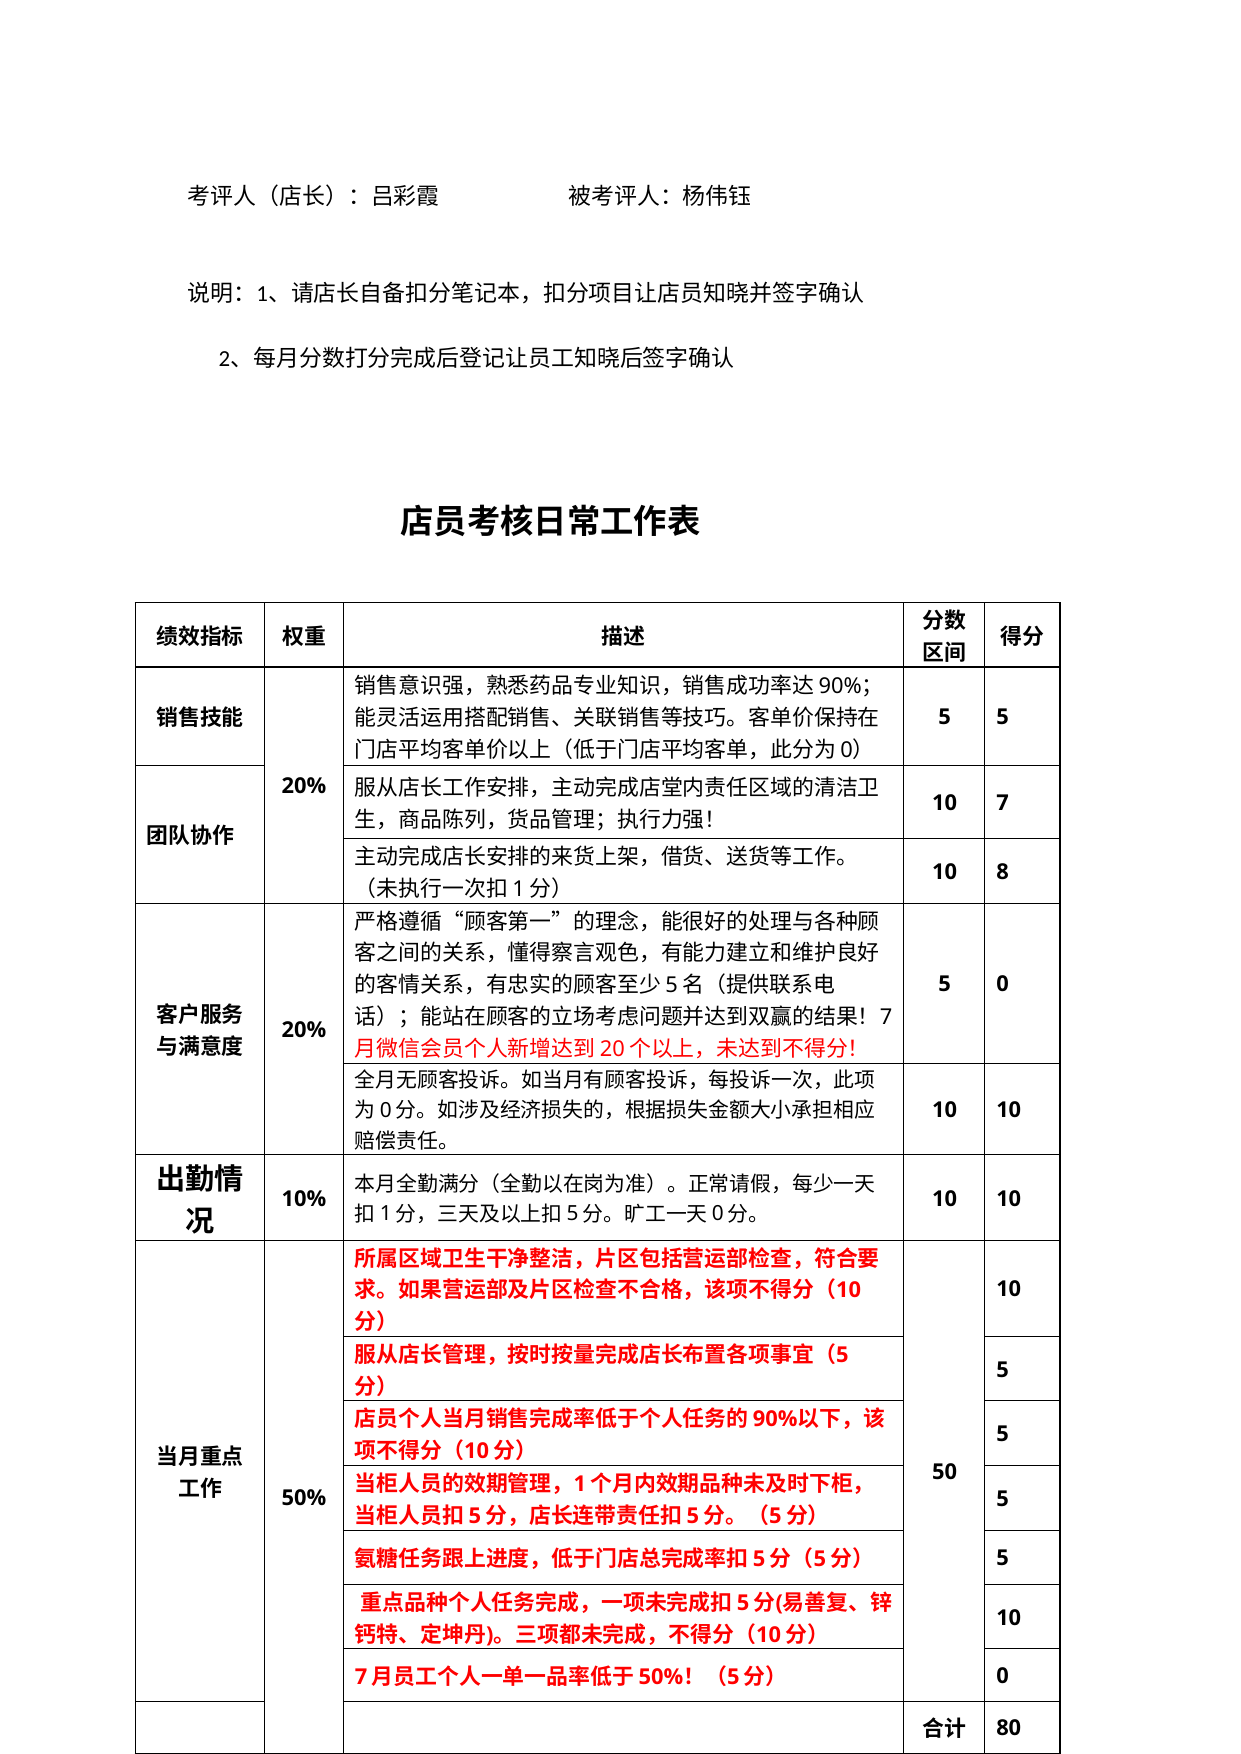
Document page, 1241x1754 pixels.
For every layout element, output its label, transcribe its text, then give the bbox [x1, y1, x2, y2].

table_cell 服从店长工作安排，主动完成店堂内责任区域的清洁卫生，商品陈列，货品管理；执行力强！ [344, 766, 903, 838]
text 说明：1、请店长自备扣分笔记本，扣分项目让店员知晓并签字确认 [187, 259, 1053, 324]
table_header 绩效指标 [136, 603, 264, 666]
table_cell 7 [985, 766, 1059, 838]
table_cell 10 [904, 839, 984, 903]
table_cell 服从店长管理，按时按量完成店长布置各项事宜（5分） [344, 1337, 903, 1400]
table_cell 销售意识强，熟悉药品专业知识，销售成功率达90%；能灵活运用搭配销售、关联销售等技巧。客单价保持在门店平均客单价以上（低于门店平均客单，此分为0） [344, 668, 903, 765]
table_cell 严格遵循“顾客第一”的理念，能很好的处理与各种顾客之间的关系，懂得察言观色，有能力建立和维护良好的客情关系，有忠实的顾客至少5名（提供联系电话）；能站在顾客的立场考虑问题并达到双赢的结果！7月微信会员个人新增达到20个以上，未达到不得分！ [344, 904, 903, 1062]
table_cell 5 [985, 1531, 1059, 1584]
table_cell 10 [985, 1241, 1059, 1336]
table_cell 重点品种个人任务完成，一项未完成扣5分(易善复、锌钙特、定坤丹)。三项都未完成，不得分（10分） [344, 1585, 903, 1648]
text 考评人（店长）：吕彩霞 被考评人：杨伟钰 [187, 162, 1053, 227]
table_cell 50% [265, 1241, 343, 1753]
table_cell 本月全勤满分（全勤以在岗为准）。正常请假，每少一天扣1分，三天及以上扣5分。旷工一天0分。 [344, 1155, 903, 1240]
table_cell 10 [904, 1155, 984, 1240]
table_cell 5 [985, 1466, 1059, 1529]
table_cell 5 [985, 668, 1059, 765]
table_cell 50 [904, 1241, 984, 1701]
table_cell 团队协作 [136, 766, 264, 903]
table_cell 0 [985, 904, 1059, 1062]
table_cell 0 [985, 1649, 1059, 1701]
table_cell [136, 1702, 264, 1753]
table_header 得分 [985, 603, 1059, 666]
table_cell 全月无顾客投诉。如当月有顾客投诉，每投诉一次，此项为0分。如涉及经济损失的，根据损失金额大小承担相应赔偿责任。 [344, 1064, 903, 1154]
table_cell 客户服务与满意度 [136, 904, 264, 1154]
table_cell 氨糖任务跟上进度，低于门店总完成率扣5分（5分） [344, 1531, 903, 1584]
table_cell 80 [985, 1702, 1059, 1753]
table_cell 8 [985, 839, 1059, 903]
table_cell 10 [904, 1064, 984, 1154]
table_cell 店员个人当月销售完成率低于个人任务的90%以下，该项不得分（10分） [344, 1401, 903, 1465]
table_cell 7月员工个人一单一品率低于50%！（5分） [344, 1649, 903, 1701]
table_cell 10% [265, 1155, 343, 1240]
table_cell 主动完成店长安排的来货上架，借货、送货等工作。（未执行一次扣1分） [344, 839, 903, 903]
table_cell 20% [265, 668, 343, 903]
table_cell 销售技能 [136, 668, 264, 765]
table_cell 5 [904, 904, 984, 1062]
table_cell 5 [904, 668, 984, 765]
table_cell 10 [985, 1064, 1059, 1154]
table_cell 10 [904, 766, 984, 838]
table_cell 5 [985, 1337, 1059, 1400]
table_cell 20% [265, 904, 343, 1154]
table_cell 10 [985, 1585, 1059, 1648]
table_header 权重 [265, 603, 343, 666]
table_cell 所属区域卫生干净整洁，片区包括营运部检查，符合要求。如果营运部及片区检查不合格，该项不得分（10分） [344, 1241, 903, 1336]
table_cell 5 [985, 1401, 1059, 1465]
table_cell 出勤情况 [136, 1155, 264, 1240]
table_header 分数 区间 [904, 603, 984, 666]
table_cell 当柜人员的效期管理，1个月内效期品种未及时下柜，当柜人员扣5分，店长连带责任扣5分。（5分） [344, 1466, 903, 1529]
table_cell 10 [985, 1155, 1059, 1240]
table_cell 当月重点工作 [136, 1241, 264, 1701]
table_header 描述 [344, 603, 903, 666]
table_cell 合计 [904, 1702, 984, 1753]
table_cell [344, 1702, 903, 1753]
text 2、每月分数打分完成后登记让员工知晓后签字确认 [187, 324, 1053, 389]
text 店员考核日常工作表 [187, 487, 1053, 552]
